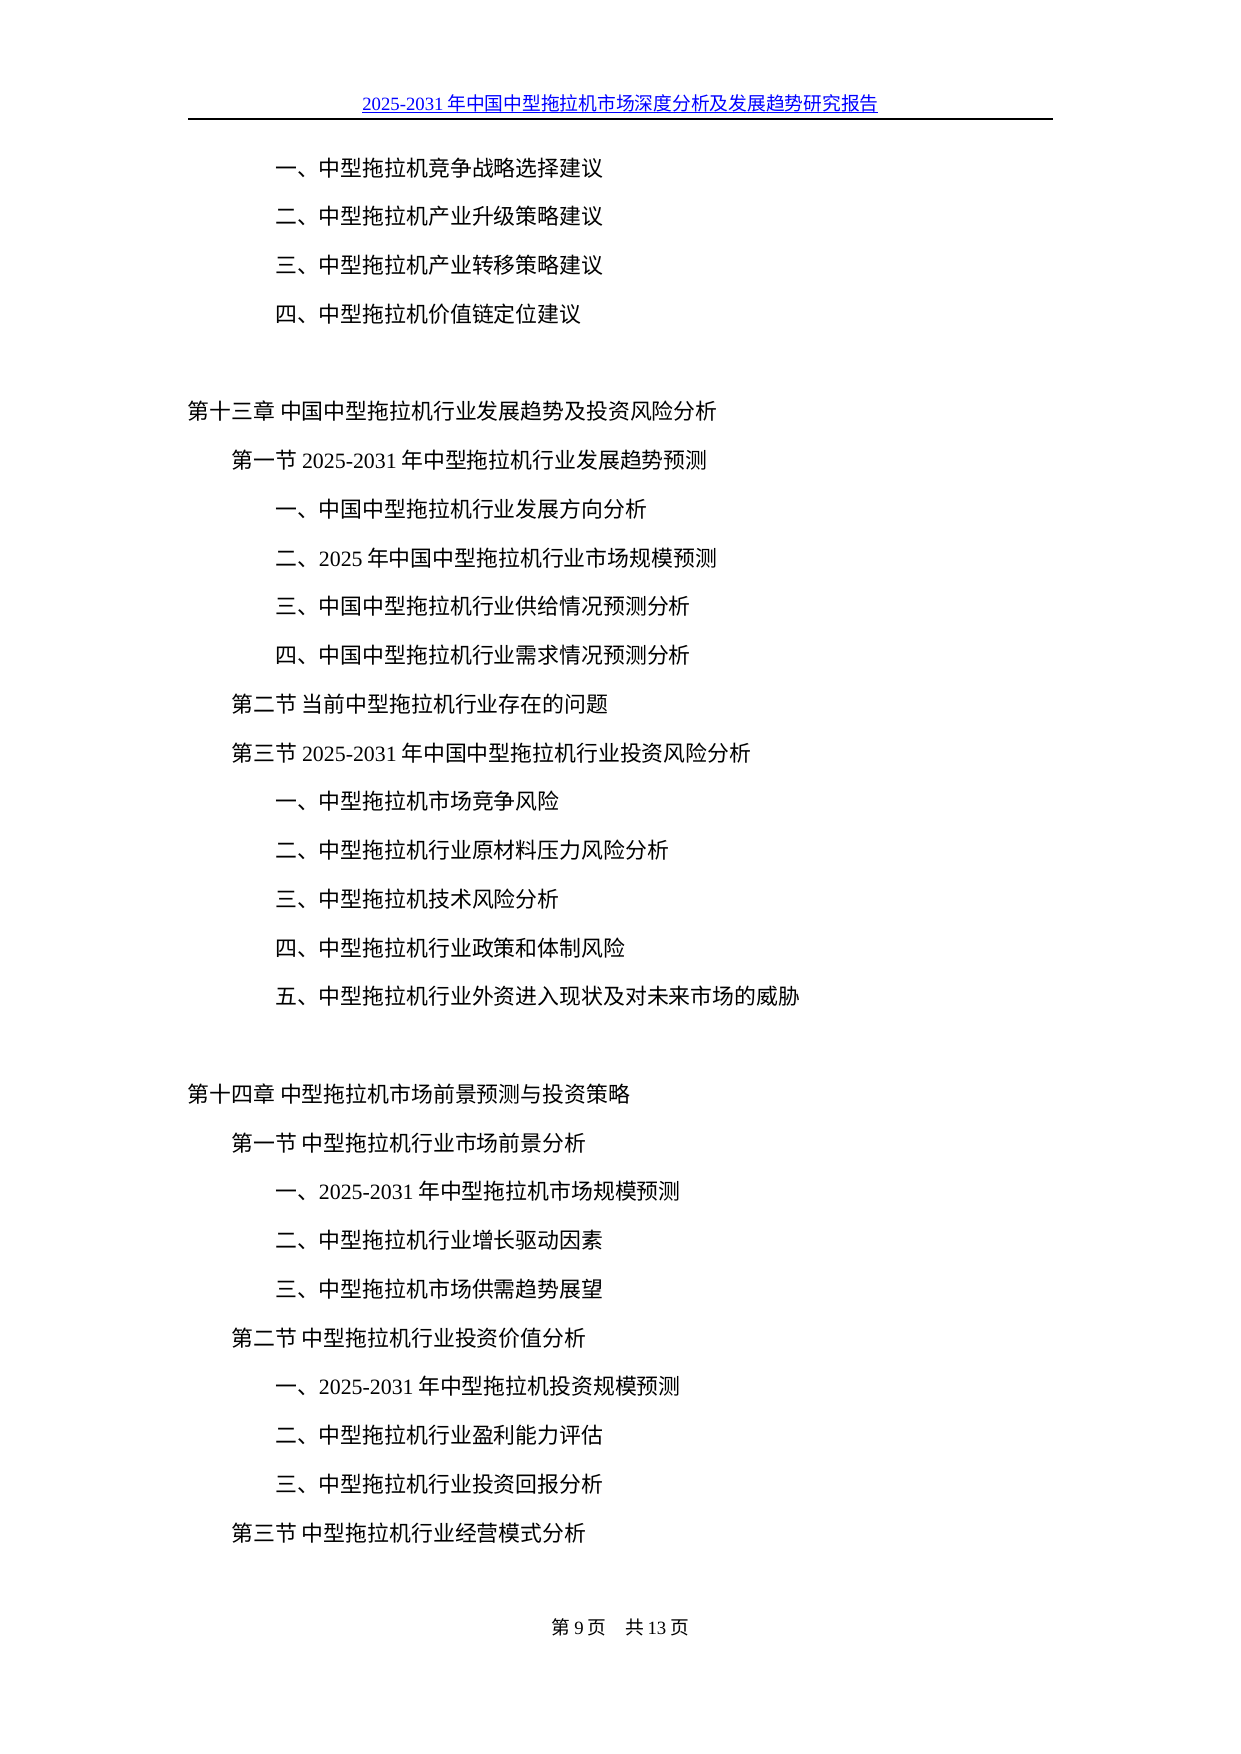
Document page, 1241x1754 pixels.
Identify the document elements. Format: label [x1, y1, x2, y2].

text [187, 150, 1053, 1548]
